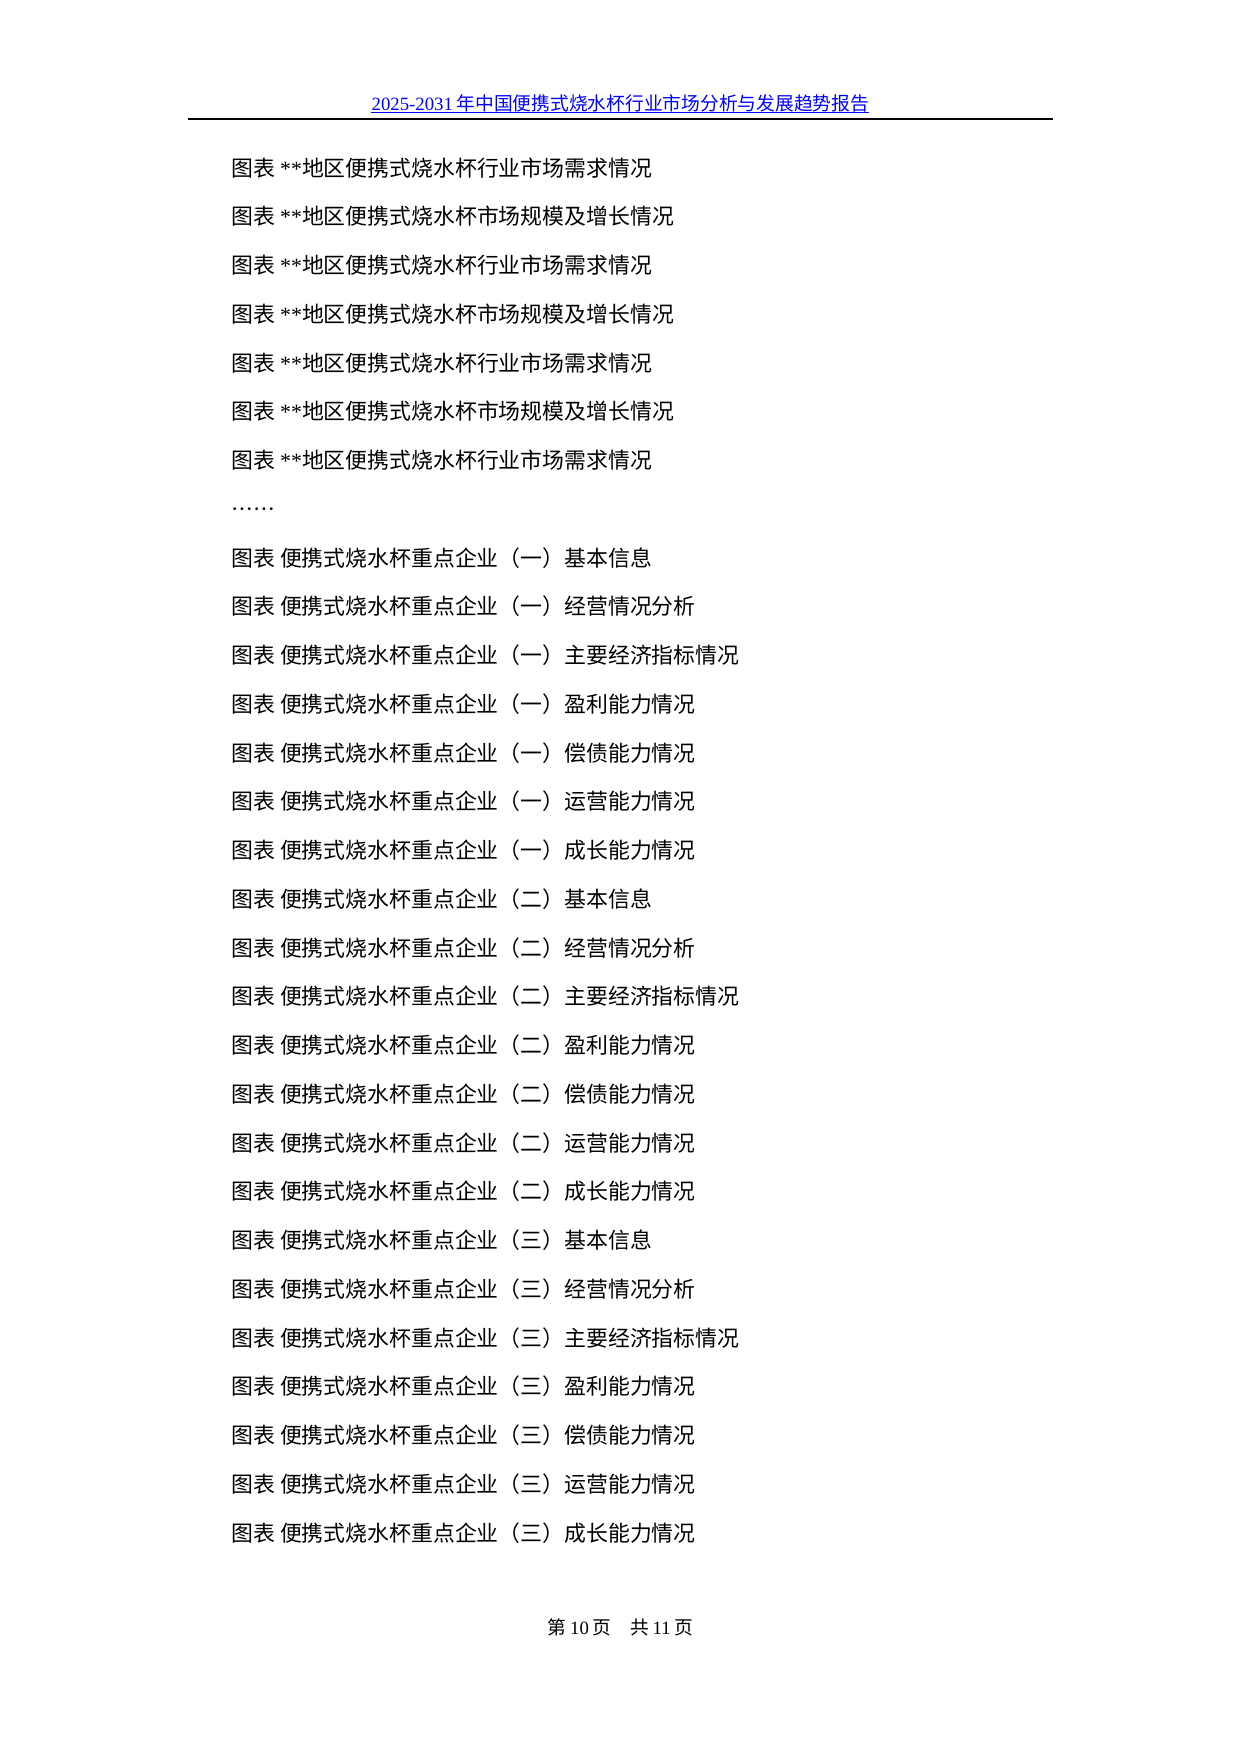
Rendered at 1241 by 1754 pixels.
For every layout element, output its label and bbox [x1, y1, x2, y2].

text [187, 150, 1053, 1548]
